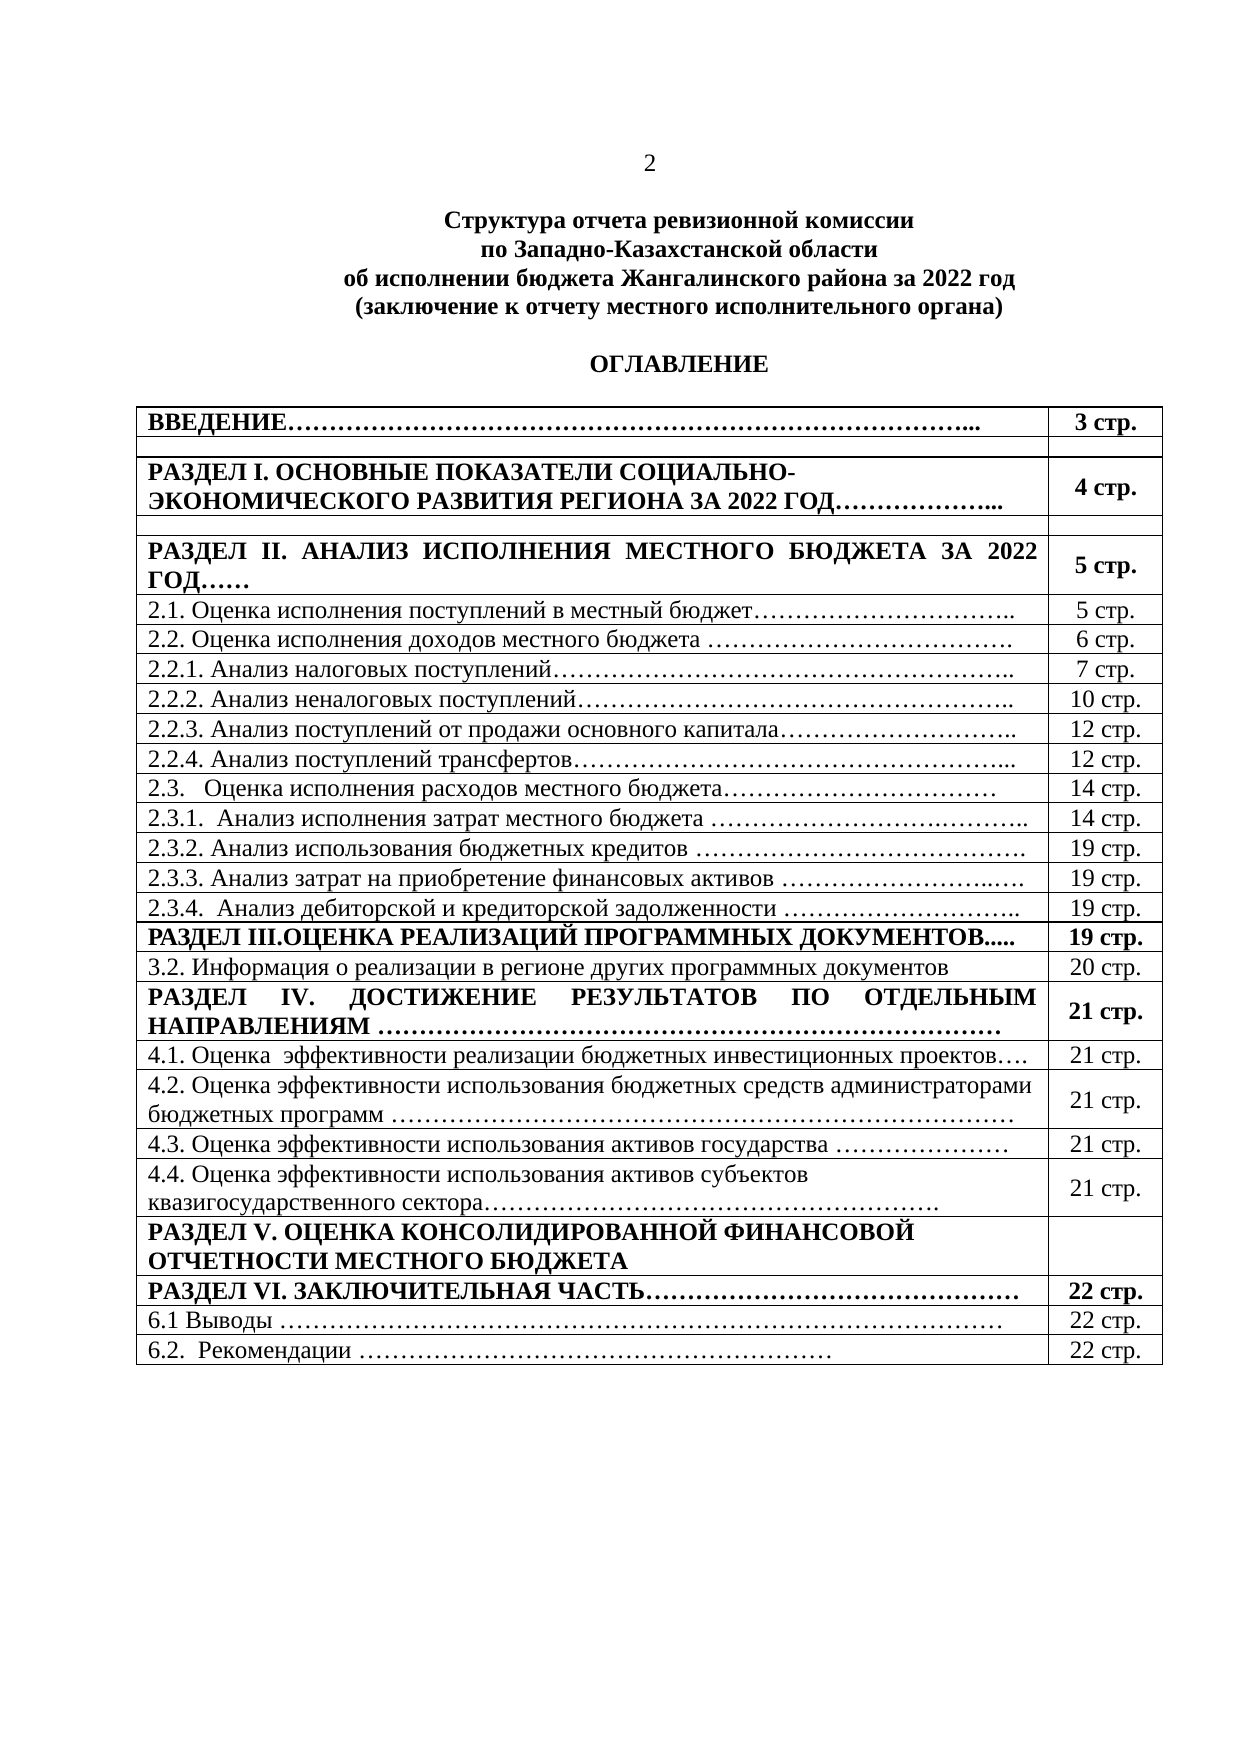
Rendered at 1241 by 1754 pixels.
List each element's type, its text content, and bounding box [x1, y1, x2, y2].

table_cell РАЗДЕЛ II. АНАЛИЗ ИСПОЛНЕНИЯ МЕСТНОГО БЮДЖЕТА ЗА 2022 ГОД…… [137, 536, 1048, 594]
table_cell [137, 437, 1048, 456]
table_cell Раздел III.Оценка реализаций программных документов..... [137, 923, 1048, 951]
table_cell 14 стр. [1049, 803, 1162, 832]
table_cell 6.1 Выводы …………………………………………………………………………… [137, 1306, 1048, 1334]
table_cell РАЗДЕЛ I. ОСНОВНЫЕ ПОКАЗАТЕЛИ СОЦИАЛЬНО-ЭКОНОМИЧЕСКОГО РАЗВИТИЯ РЕГИОНА за 2022 год………………... [137, 458, 1048, 515]
text Структура отчета ревизионной комиссии [148, 205, 1152, 234]
table_cell 4.4. Оценка эффективности использования активов субъектов квазигосударственного сектора………………………………………………. [137, 1159, 1048, 1216]
table_cell 2.3.3. Анализ затрат на приобретение финансовых активов ……………………..…. [137, 863, 1048, 892]
table_header ВВЕДЕНИЕ………………………………………………………………………... [137, 408, 1048, 436]
text об исполнении бюджета Жангалинского района за 2022 год [148, 263, 1152, 291]
table_cell [137, 516, 1048, 535]
table_cell 2.3.1. Анализ исполнения затрат местного бюджета ……………………….……….. [137, 803, 1048, 832]
table_cell 5 стр. [1049, 536, 1162, 594]
table_cell 21 стр. [1049, 982, 1162, 1039]
table_cell 4.2. Оценка эффективности использования бюджетных средств администраторами бюджетных программ ………………………………………………………………… [137, 1070, 1048, 1128]
text ОГЛАВЛЕНИЕ [148, 349, 1152, 378]
table_cell 2.2.1. Анализ налоговых поступлений……………………………………………….. [137, 654, 1048, 683]
table_cell 2.2.4. Анализ поступлений трансфертов……………………………………………... [137, 744, 1048, 772]
table_cell 22 стр. [1049, 1335, 1162, 1364]
table_cell 19 стр. [1049, 893, 1162, 921]
table_cell 21 стр. [1049, 1129, 1162, 1158]
table_cell 19 стр. [1049, 923, 1162, 951]
table_cell [1049, 516, 1162, 535]
table_cell [1049, 437, 1162, 456]
table_cell 22 стр. [1049, 1276, 1162, 1304]
table_cell 14 стр. [1049, 774, 1162, 802]
table_cell 2.2.2. Анализ неналоговых поступлений…………………………………………….. [137, 684, 1048, 713]
table_cell 6 стр. [1049, 625, 1162, 653]
table_cell 7 стр. [1049, 654, 1162, 683]
table_cell 12 стр. [1049, 714, 1162, 743]
table_cell 6.2. Рекомендации ………………………………………………… [137, 1335, 1048, 1364]
table_cell 20 стр. [1049, 952, 1162, 981]
table_cell 19 стр. [1049, 833, 1162, 862]
table_cell РАЗДЕЛ IV. ДОСТИЖЕНИЕ РЕЗУЛЬТАТОВ ПО ОТДЕЛЬНЫМ НАПРАВЛЕНИЯМ ………………………………………………………………… [137, 982, 1048, 1039]
text (заключение к отчету местного исполнительного органа) [148, 291, 1152, 320]
table_cell 22 стр. [1049, 1306, 1162, 1334]
table_cell 4.1. Оценка эффективности реализации бюджетных инвестиционных проектов…. [137, 1041, 1048, 1069]
table_cell 21 стр. [1049, 1070, 1162, 1128]
table_cell 19 стр. [1049, 863, 1162, 892]
table_cell 4.3. Оценка эффективности использования активов государства ………………… [137, 1129, 1048, 1158]
table_cell 2.2. Оценка исполнения доходов местного бюджета ………………………………. [137, 625, 1048, 653]
table_cell 21 стр. [1049, 1159, 1162, 1216]
table_cell 2.3.2. Анализ использования бюджетных кредитов …………………………………. [137, 833, 1048, 862]
table_cell 4 стр. [1049, 458, 1162, 515]
table_cell 3.2. Информация о реализации в регионе других программных документов [137, 952, 1048, 981]
table_cell РАЗДЕЛ VІ. ЗАКЛЮЧИТЕЛЬНАЯ ЧАСТЬ……………………………………… [137, 1276, 1048, 1304]
table_cell 12 стр. [1049, 744, 1162, 772]
table_cell 2.3.4. Анализ дебиторской и кредиторской задолженности ……………………….. [137, 893, 1048, 921]
table_cell [1049, 1217, 1162, 1275]
table_cell 21 стр. [1049, 1041, 1162, 1069]
text по Западно-Казахстанской области [148, 234, 1152, 263]
table_cell 2.2.3. Анализ поступлений от продажи основного капитала……………………….. [137, 714, 1048, 743]
table_cell 2.1. Оценка исполнения поступлений в местный бюджет………………………….. [137, 595, 1048, 623]
table_cell 2.3. Оценка исполнения расходов местного бюджета…………………………… [137, 774, 1048, 802]
table_cell РАЗДЕЛ V. ОЦЕНКА КОНСОЛИДИРОВАННОЙ ФИНАНСОВОЙ ОТЧЕТНОСТИ МЕСТНОГО БЮДЖЕТА [137, 1217, 1048, 1275]
table_cell 10 стр. [1049, 684, 1162, 713]
table_header 3 стр. [1049, 408, 1162, 436]
table_cell 5 стр. [1049, 595, 1162, 623]
